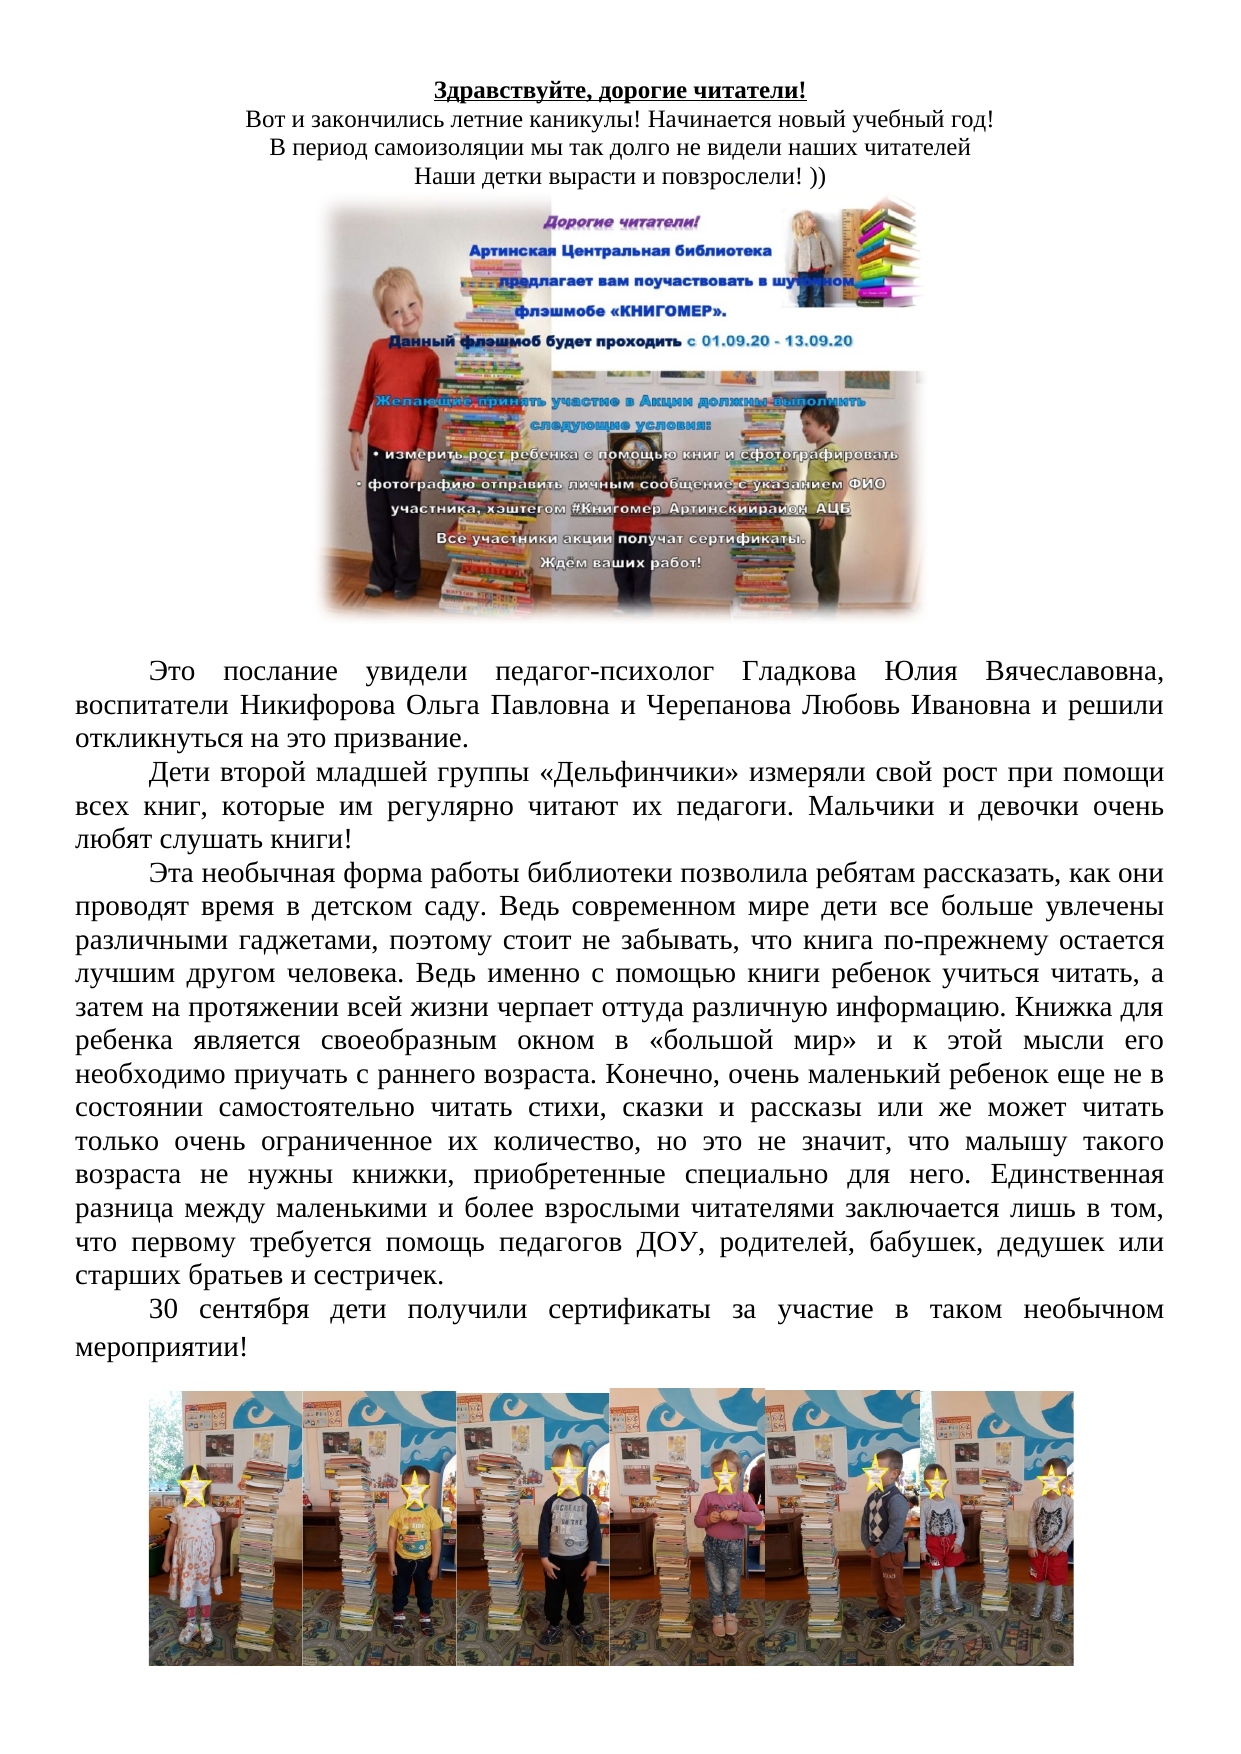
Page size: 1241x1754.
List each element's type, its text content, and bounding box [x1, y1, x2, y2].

text Дети второй младшей группы «Дельфинчики» измеряли свой рост при помощи всех книг, которые им регулярно читают их педагоги. Мальчики и девочки очень любят слушать книги! [75, 754, 1165, 855]
text 30 сентября дети получили сертификаты за участие в таком необычном мероприятии! [75, 1291, 1165, 1363]
picture [148, 1388, 1074, 1666]
text Эта необычная форма работы библиотеки позволила ребятам рассказать, как они проводят время в детском саду. Ведь современном мире дети все больше увлечены различными гаджетами, поэтому стоит не забывать, что книга по-прежнему остается лучшим другом человека. Ведь именно с помощью книги ребенок учиться читать, а затем на протяжении всей жизни черпает оттуда различную информацию. Книжка для ребенка является своеобразным окном в «большой мир» и к этой мысли его необходимо приучать с раннего возраста. Конечно, очень маленький ребенок еще не в состоянии самостоятельно читать стихи, сказки и рассказы или же может читать только очень ограниченное их количество, но это не значит, что малышу такого возраста не нужны книжки, приобретенные специально для него. Единственная разница между маленькими и более взрослыми читателями заключается лишь в том, что первому требуется помощь педагогов ДОУ, родителей, бабушек, дедушек или старших братьев и сестричек. [75, 855, 1165, 1291]
text В период самоизоляции мы так долго не видели наших читателей Наши детки вырасти и повзрослели! )) [75, 132, 1165, 190]
text Здравствуйте, дорогие читатели! Вот и закончились летние каникулы! Начинается новый учебный год! [75, 75, 1165, 132]
text Это послание увидели педагог-психолог Гладкова Юлия Вячеславовна, воспитатели Никифорова Ольга Павловна и Черепанова Любовь Ивановна и решили откликнуться на это призвание. [75, 653, 1165, 754]
picture [342, 219, 900, 596]
